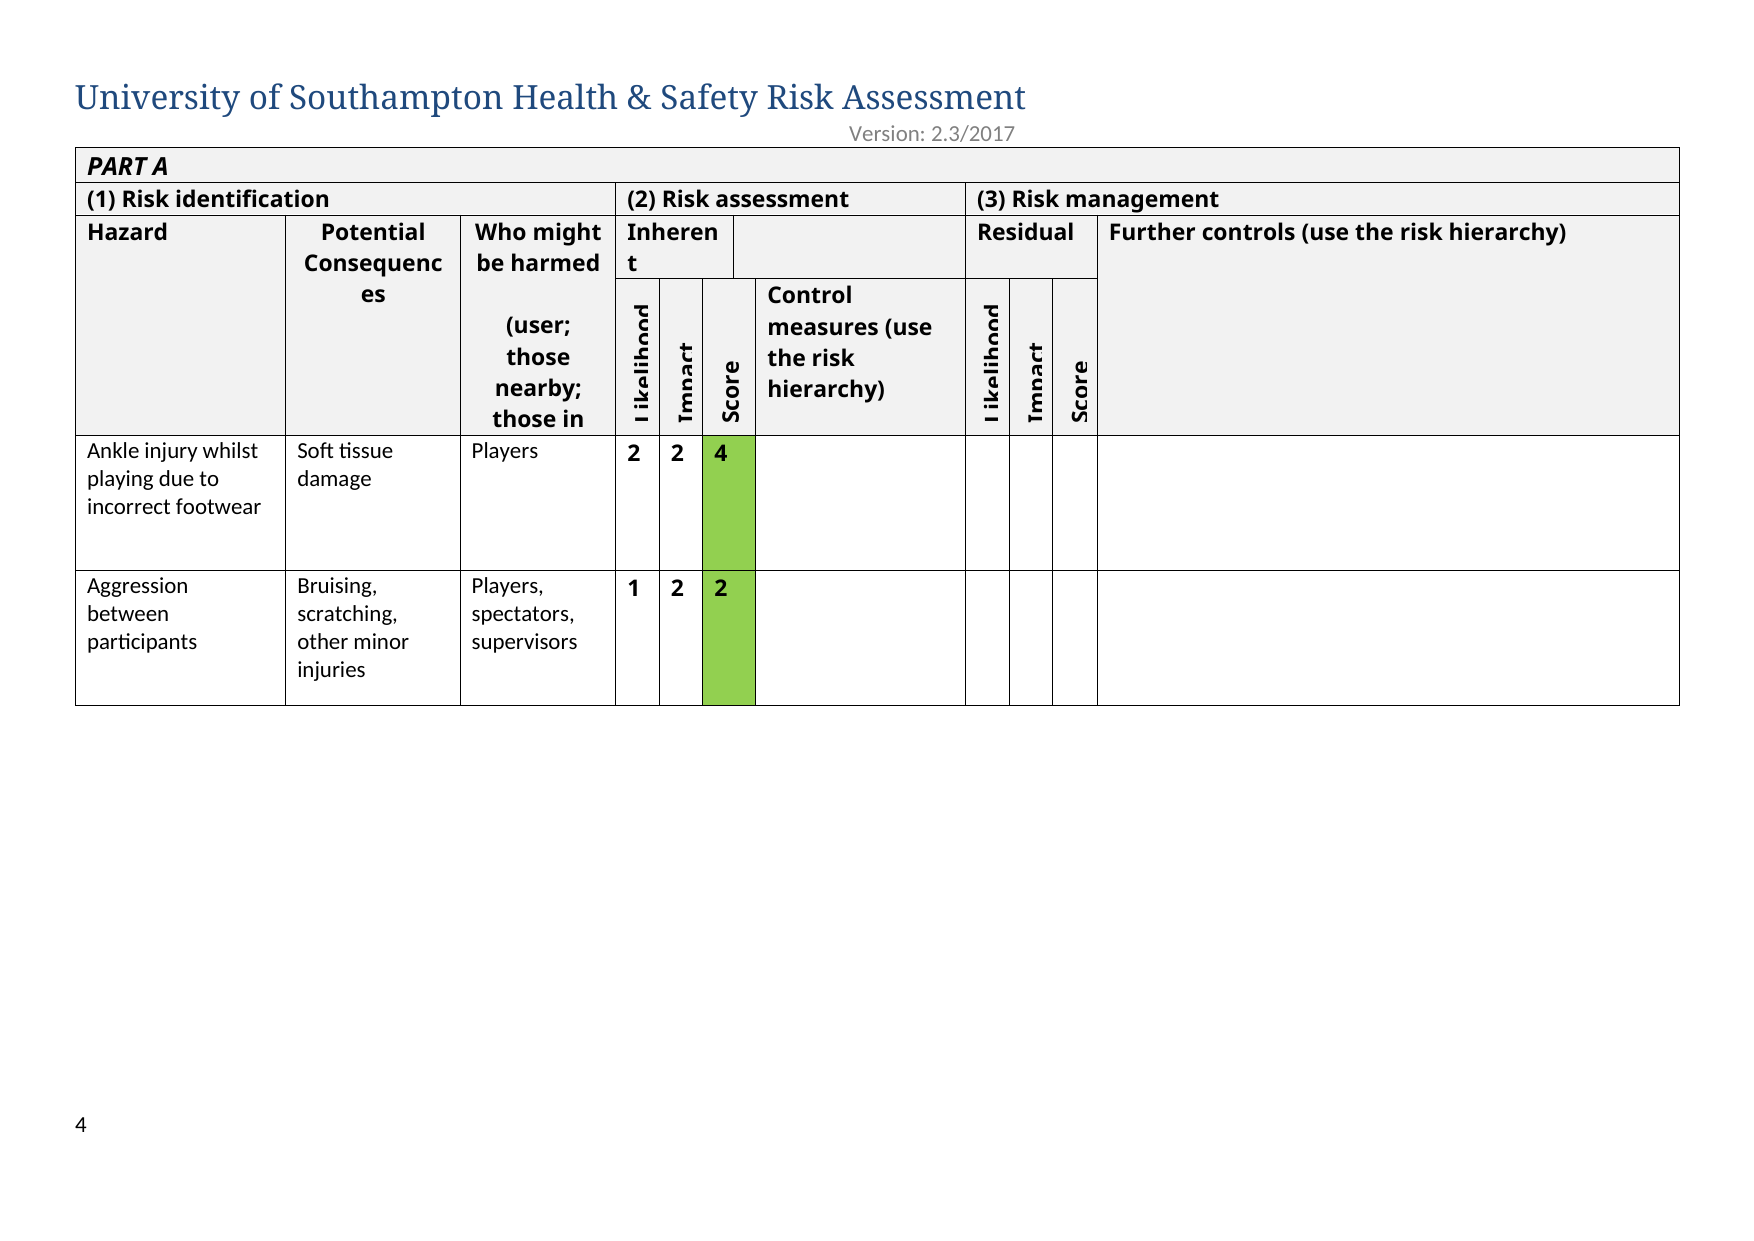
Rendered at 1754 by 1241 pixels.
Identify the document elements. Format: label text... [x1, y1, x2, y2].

table_cell Bruising, scratching, other minor injuries [286, 571, 460, 705]
table_cell [756, 571, 965, 705]
table_cell Ankle injury whilst playing due to incorrect footwear [76, 436, 285, 570]
table_cell Players, spectators, supervisors [461, 571, 615, 705]
table_cell 2 [660, 436, 702, 570]
table_cell [966, 571, 1009, 705]
table_cell 1 [616, 571, 659, 705]
table_cell Control measures (use the risk hierarchy) [756, 279, 965, 435]
table_cell [1010, 571, 1052, 705]
table_cell [1098, 571, 1679, 705]
table_header PART A [76, 148, 1679, 182]
table_cell Score [703, 279, 755, 435]
table_cell [734, 216, 965, 278]
table_cell Aggression between participants [76, 571, 285, 705]
table_cell Likelihood [966, 279, 1009, 435]
table_cell (1) Risk identification [76, 183, 615, 214]
table_cell [756, 436, 965, 570]
table_cell Likelihood [616, 279, 659, 435]
table_cell [1053, 571, 1097, 705]
table_cell Impact [1010, 279, 1052, 435]
table_cell [966, 436, 1009, 570]
table_cell Players [461, 436, 615, 570]
table_cell Who might be harmed (user; those nearby; those in the vicinity; members of the public) [461, 216, 615, 435]
table_cell (3) Risk management [966, 183, 1679, 214]
table_cell Inherent [616, 216, 733, 278]
table_cell 2 [616, 436, 659, 570]
table_cell [1053, 436, 1097, 570]
table_cell (2) Risk assessment [616, 183, 965, 214]
table_cell Residual [966, 216, 1097, 278]
table_cell 4 [703, 436, 755, 570]
table_cell 2 [703, 571, 755, 705]
table_cell Score [1053, 279, 1097, 435]
table_cell [1010, 436, 1052, 570]
table_cell Impact [660, 279, 702, 435]
table_cell Further controls (use the risk hierarchy) [1098, 216, 1679, 435]
table_cell Hazard [76, 216, 285, 435]
table_cell Soft tissue damage [286, 436, 460, 570]
table_cell Potential Consequences [286, 216, 460, 435]
table_cell 2 [660, 571, 702, 705]
table_cell [1098, 436, 1679, 570]
